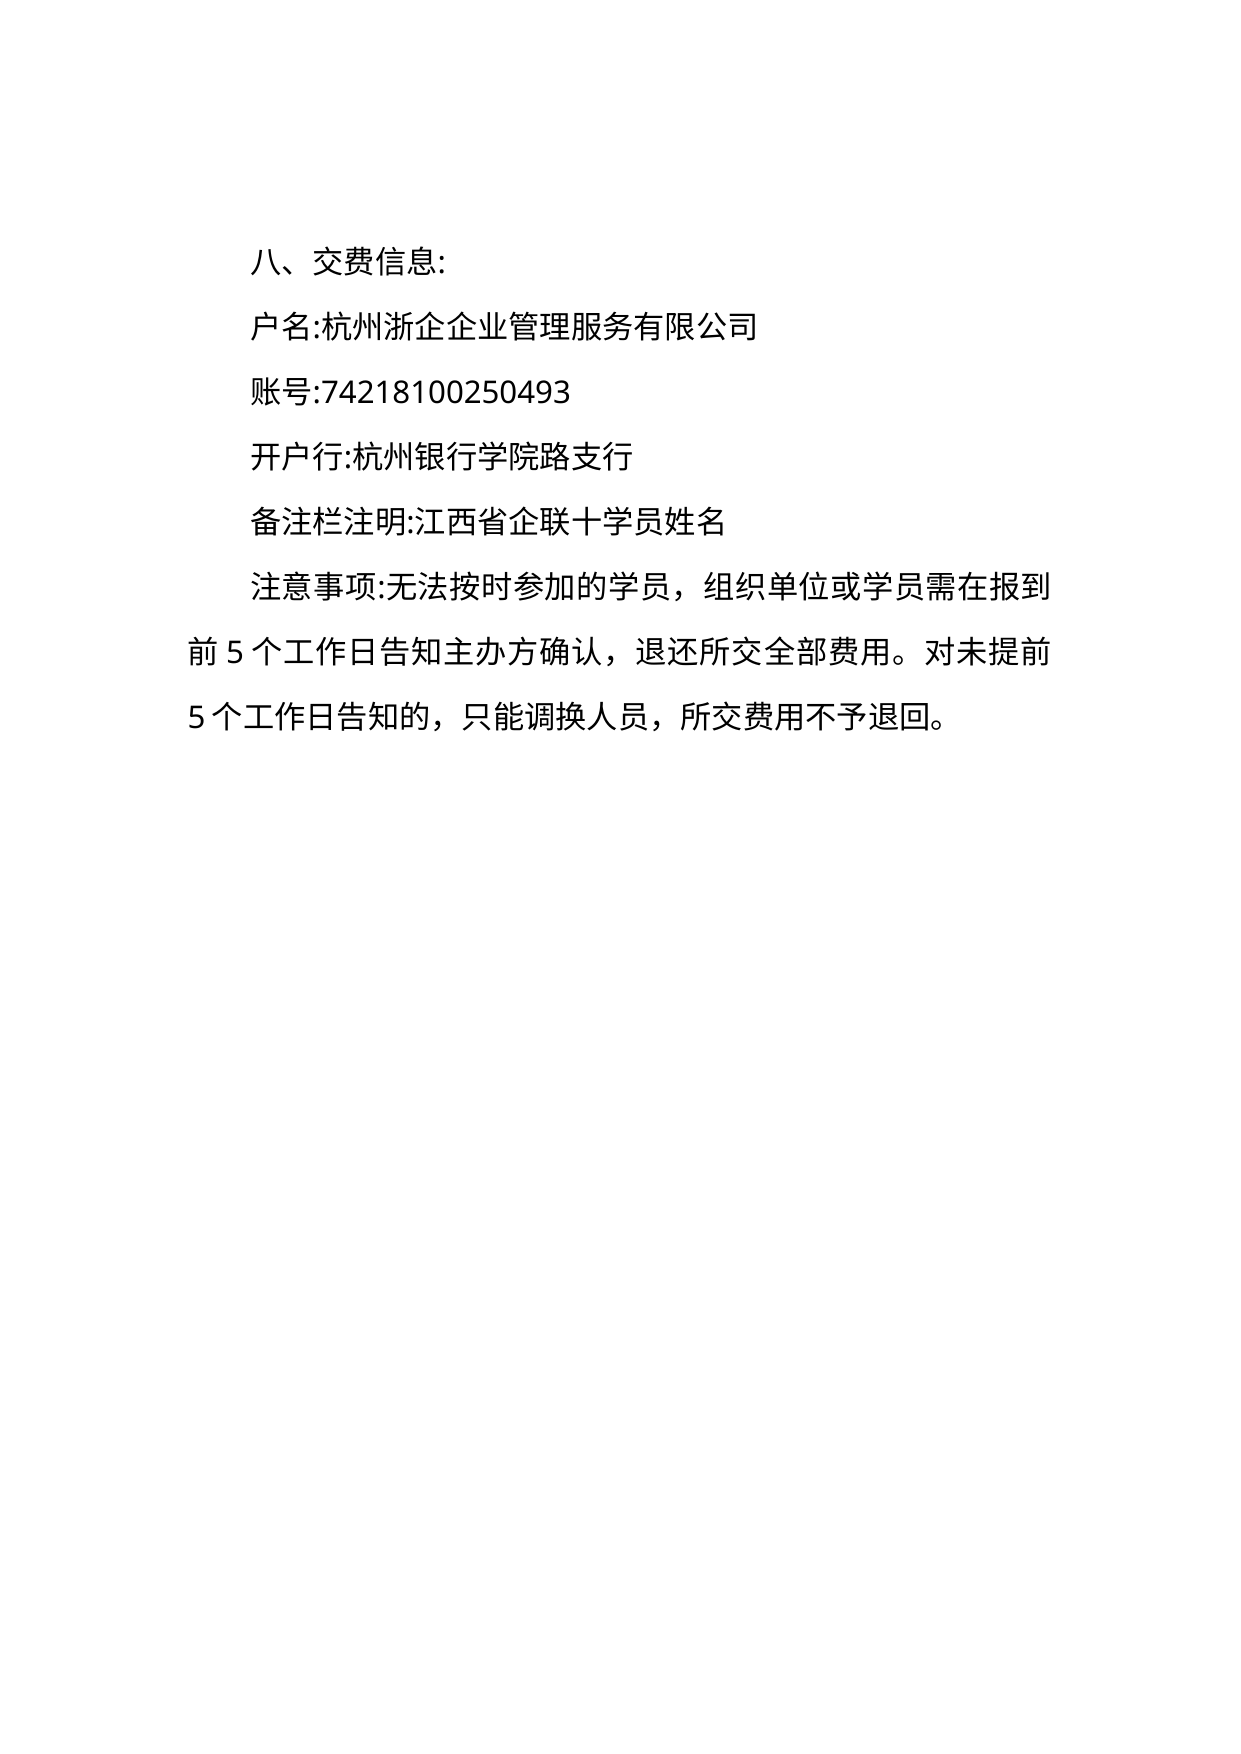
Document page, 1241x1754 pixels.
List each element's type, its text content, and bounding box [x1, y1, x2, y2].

text 户名:杭州浙企企业管理服务有限公司 [187, 292, 1053, 357]
text 开户行:杭州银行学院路支行 [187, 422, 1053, 487]
text 备注栏注明:江西省企联十学员姓名 [187, 487, 1053, 552]
text 账号:74218100250493 [187, 357, 1053, 422]
text 注意事项:无法按时参加的学员，组织单位或学员需在报到前5个工作日告知主办方确认，退还所交全部费用。对未提前5个工作日告知的，只能调换人员，所交费用不予退回。 [187, 552, 1053, 747]
text 八、交费信息: [187, 227, 1053, 292]
